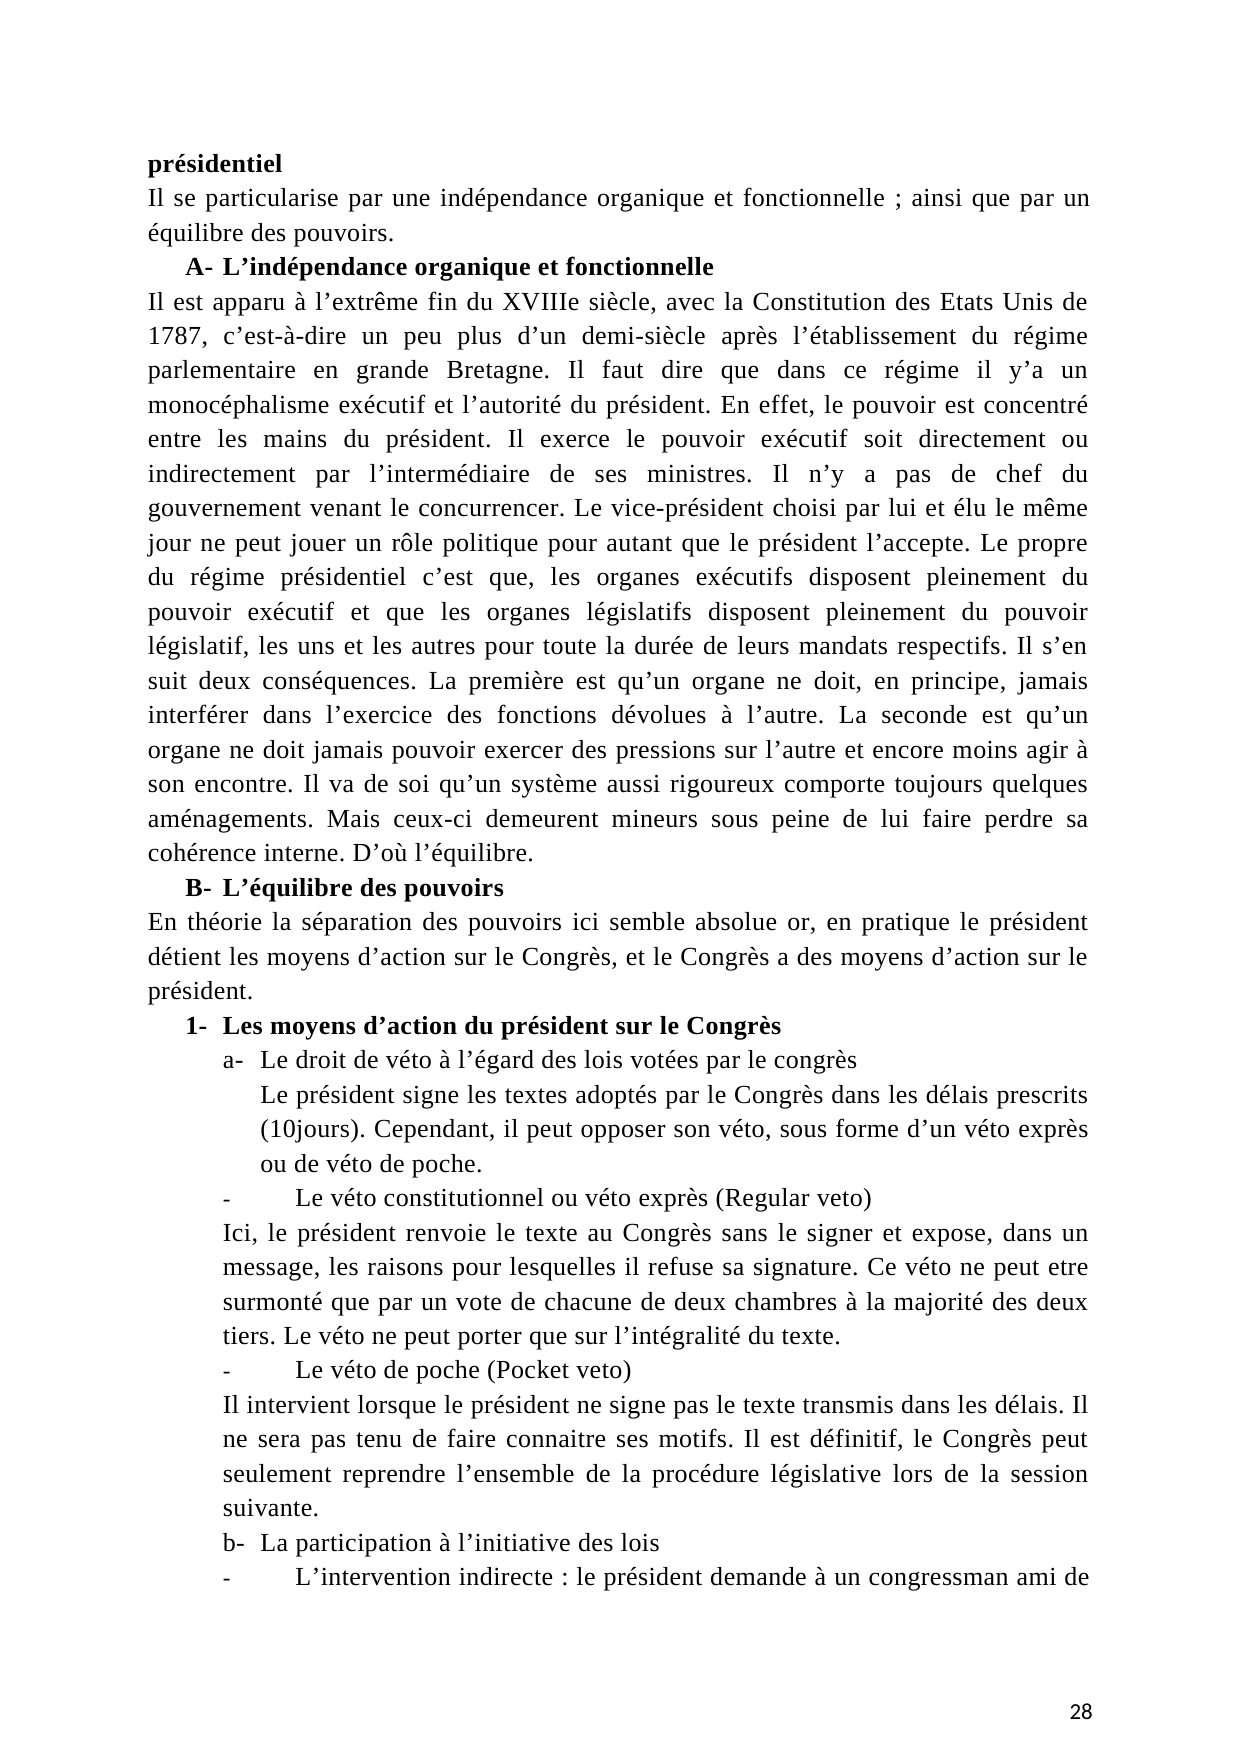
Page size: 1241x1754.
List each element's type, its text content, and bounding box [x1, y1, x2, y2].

list Ici, le président renvoie le texte au Congrès sans le signer et expose, dans un message, les raisons pour lesquelles il refuse sa signature. Ce véto ne peut etre surmonté que par un vote de chacune de deux chambres à la majorité des deux tiers. Le véto ne peut porter que sur l’intégralité du texte. [223, 1217, 1090, 1350]
text En théorie la séparation des pouvoirs ici semble absolue or, en pratique le président détient les moyens d’action sur le Congrès, et le Congrès a des moyens d’action sur le président. [148, 906, 1090, 1005]
list Le véto constitutionnel ou véto exprès (Regular veto) [223, 1182, 1090, 1212]
list Il intervient lorsque le président ne signe pas le texte transmis dans les délais. Il ne sera pas tenu de faire connaitre ses motifs. Il est définitif, le Congrès peut seulement reprendre l’ensemble de la procédure législative lors de la session suivante. [223, 1389, 1090, 1522]
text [148, 148, 1090, 178]
text Il est apparu à l’extrême fin du XVIIIe siècle, avec la Constitution des Etats Unis de 1787, c’est-à-dire un peu plus d’un demi-siècle après l’établissement du régime parlementaire en grande Bretagne. Il faut dire que dans ce régime il y’a un monocéphalisme exécutif et l’autorité du président. En effet, le pouvoir est concentré entre les mains du président. Il exerce le pouvoir exécutif soit directement ou indirectement par l’intermédiaire de ses ministres. Il n’y a pas de chef du gouvernement venant le concurrencer. Le vice-président choisi par lui et élu le même jour ne peut jouer un rôle politique pour autant que le président l’accepte. Le propre du régime présidentiel c’est que, les organes exécutifs disposent pleinement du pouvoir exécutif et que les organes législatifs disposent pleinement du pouvoir législatif, les uns et les autres pour toute la durée de leurs mandats respectifs. Il s’en suit deux conséquences. La première est qu’un organe ne doit, en principe, jamais interférer dans l’exercice des fonctions dévolues à l’autre. La seconde est qu’un organe ne doit jamais pouvoir exercer des pressions sur l’autre et encore moins agir à son encontre. Il va de soi qu’un système aussi rigoureux comporte toujours quelques aménagements. Mais ceux-ci demeurent mineurs sous peine de lui faire perdre sa cohérence interne. D’où l’équilibre. [148, 286, 1090, 867]
list L’indépendance organique et fonctionnelle [185, 251, 1090, 281]
list Les moyens d’action du président sur le Congrès [185, 1010, 1090, 1040]
list Le véto de poche (Pocket veto) [223, 1354, 1090, 1384]
list Le droit de véto à l’égard des lois votées par le congrès [223, 1044, 1090, 1074]
list L’équilibre des pouvoirs [185, 872, 1090, 902]
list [223, 1561, 1090, 1591]
list Le président signe les textes adoptés par le Congrès dans les délais prescrits (10jours). Cependant, il peut opposer son véto, sous forme d’un véto exprès ou de véto de poche. [260, 1079, 1090, 1178]
text Il se particularise par une indépendance organique et fonctionnelle ; ainsi que par un équilibre des pouvoirs. [148, 182, 1090, 247]
list La participation à l’initiative des lois [223, 1527, 1090, 1557]
